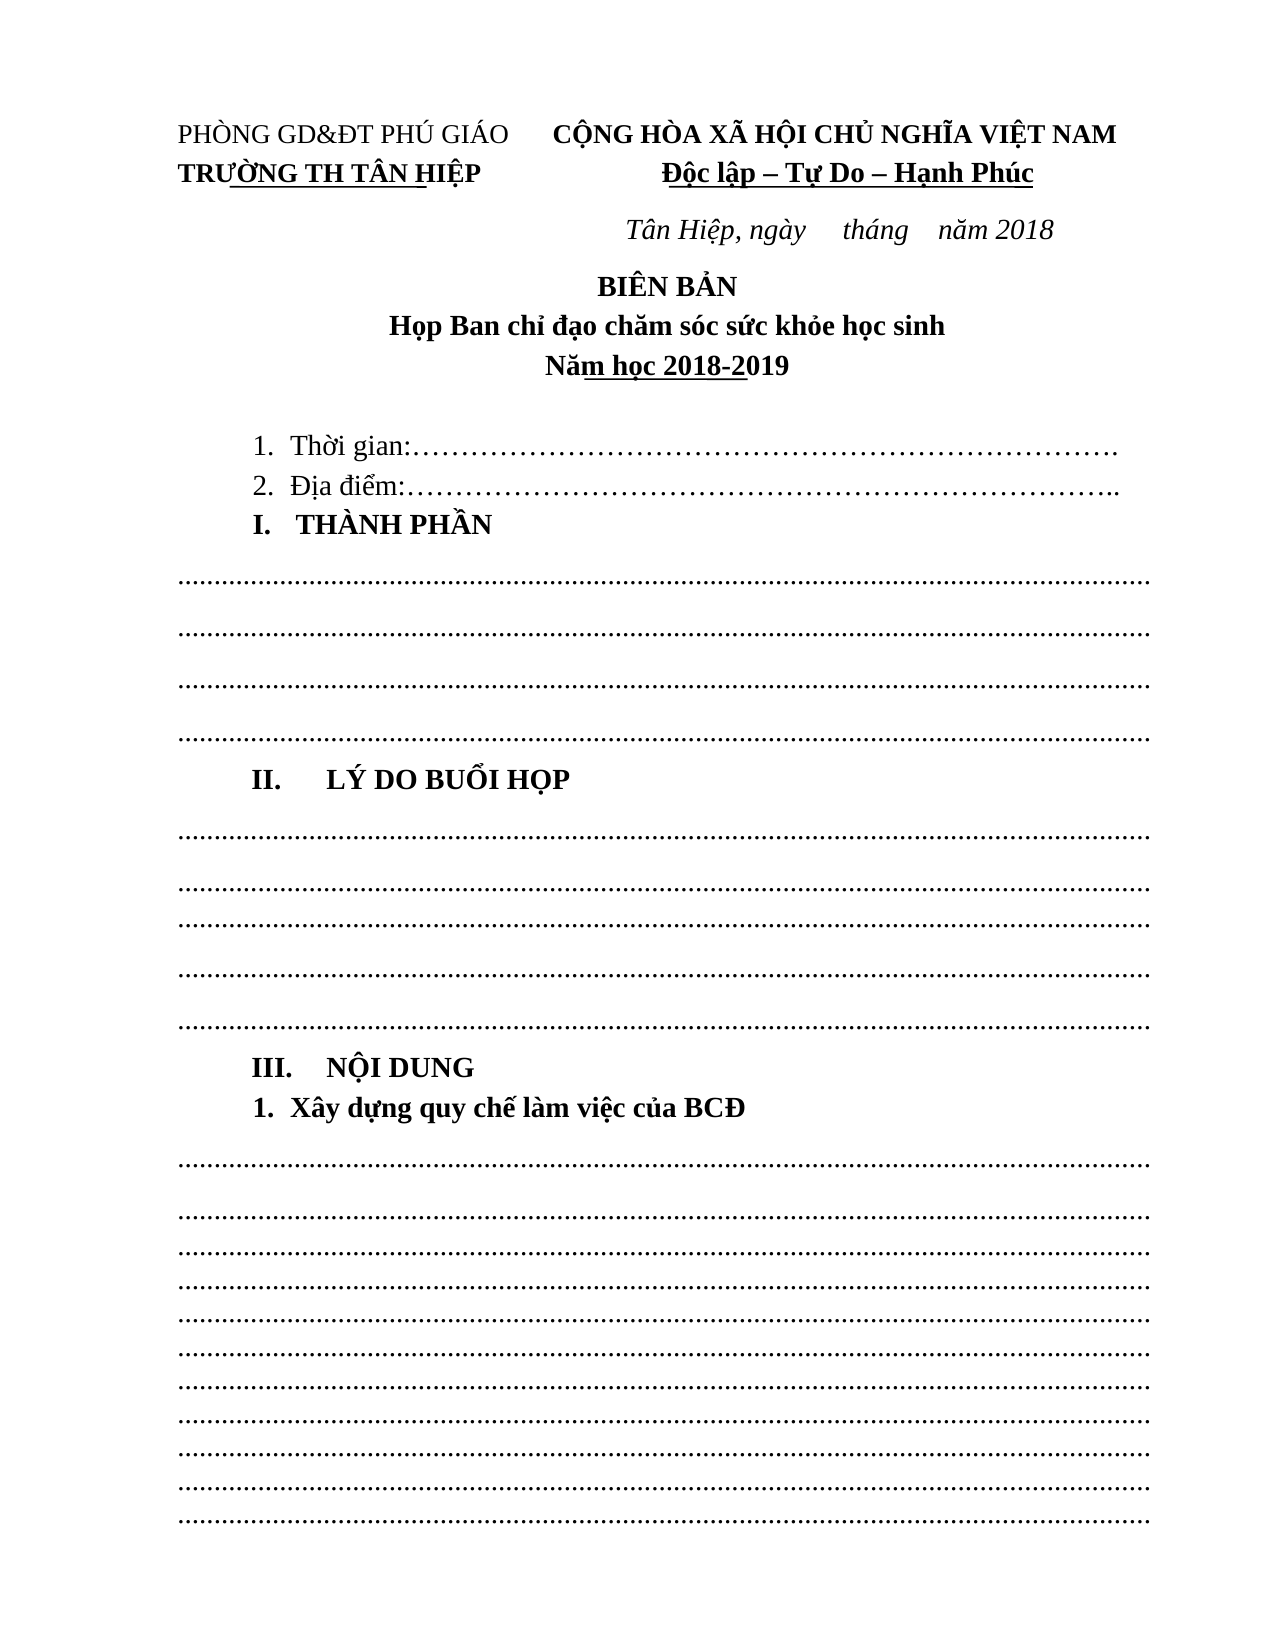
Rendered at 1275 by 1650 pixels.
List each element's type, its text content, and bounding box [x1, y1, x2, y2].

text Họp Ban chỉ đạo chăm sóc sức khỏe học sinh [177, 308, 1157, 342]
list THÀNH PHẦN [252, 507, 1157, 541]
list NỘI DUNG [251, 1051, 1157, 1084]
text Năm học 2018-2019 [177, 348, 1157, 382]
text PHÒNG GD&ĐT PHÚ GIÁO CỘNG HÒA XÃ HỘI CHỦ NGHĨA VIỆT NAM [177, 118, 1157, 149]
list Địa điểm:……………………………………………………………….. [252, 468, 1157, 501]
list Thời gian:………………………………………………………………. [252, 428, 1157, 461]
text BIÊN BẢN [177, 269, 1157, 302]
list LÝ DO BUỔI HỌP [251, 762, 1157, 796]
list Xây dựng quy chế làm việc của BCĐ [252, 1090, 1157, 1124]
text Tân Hiệp, ngày tháng năm 2018 [552, 212, 1157, 246]
text TRƯỜNG TH TÂN HIỆP Độc lập – Tự Do – Hạnh Phúc [177, 156, 1157, 189]
